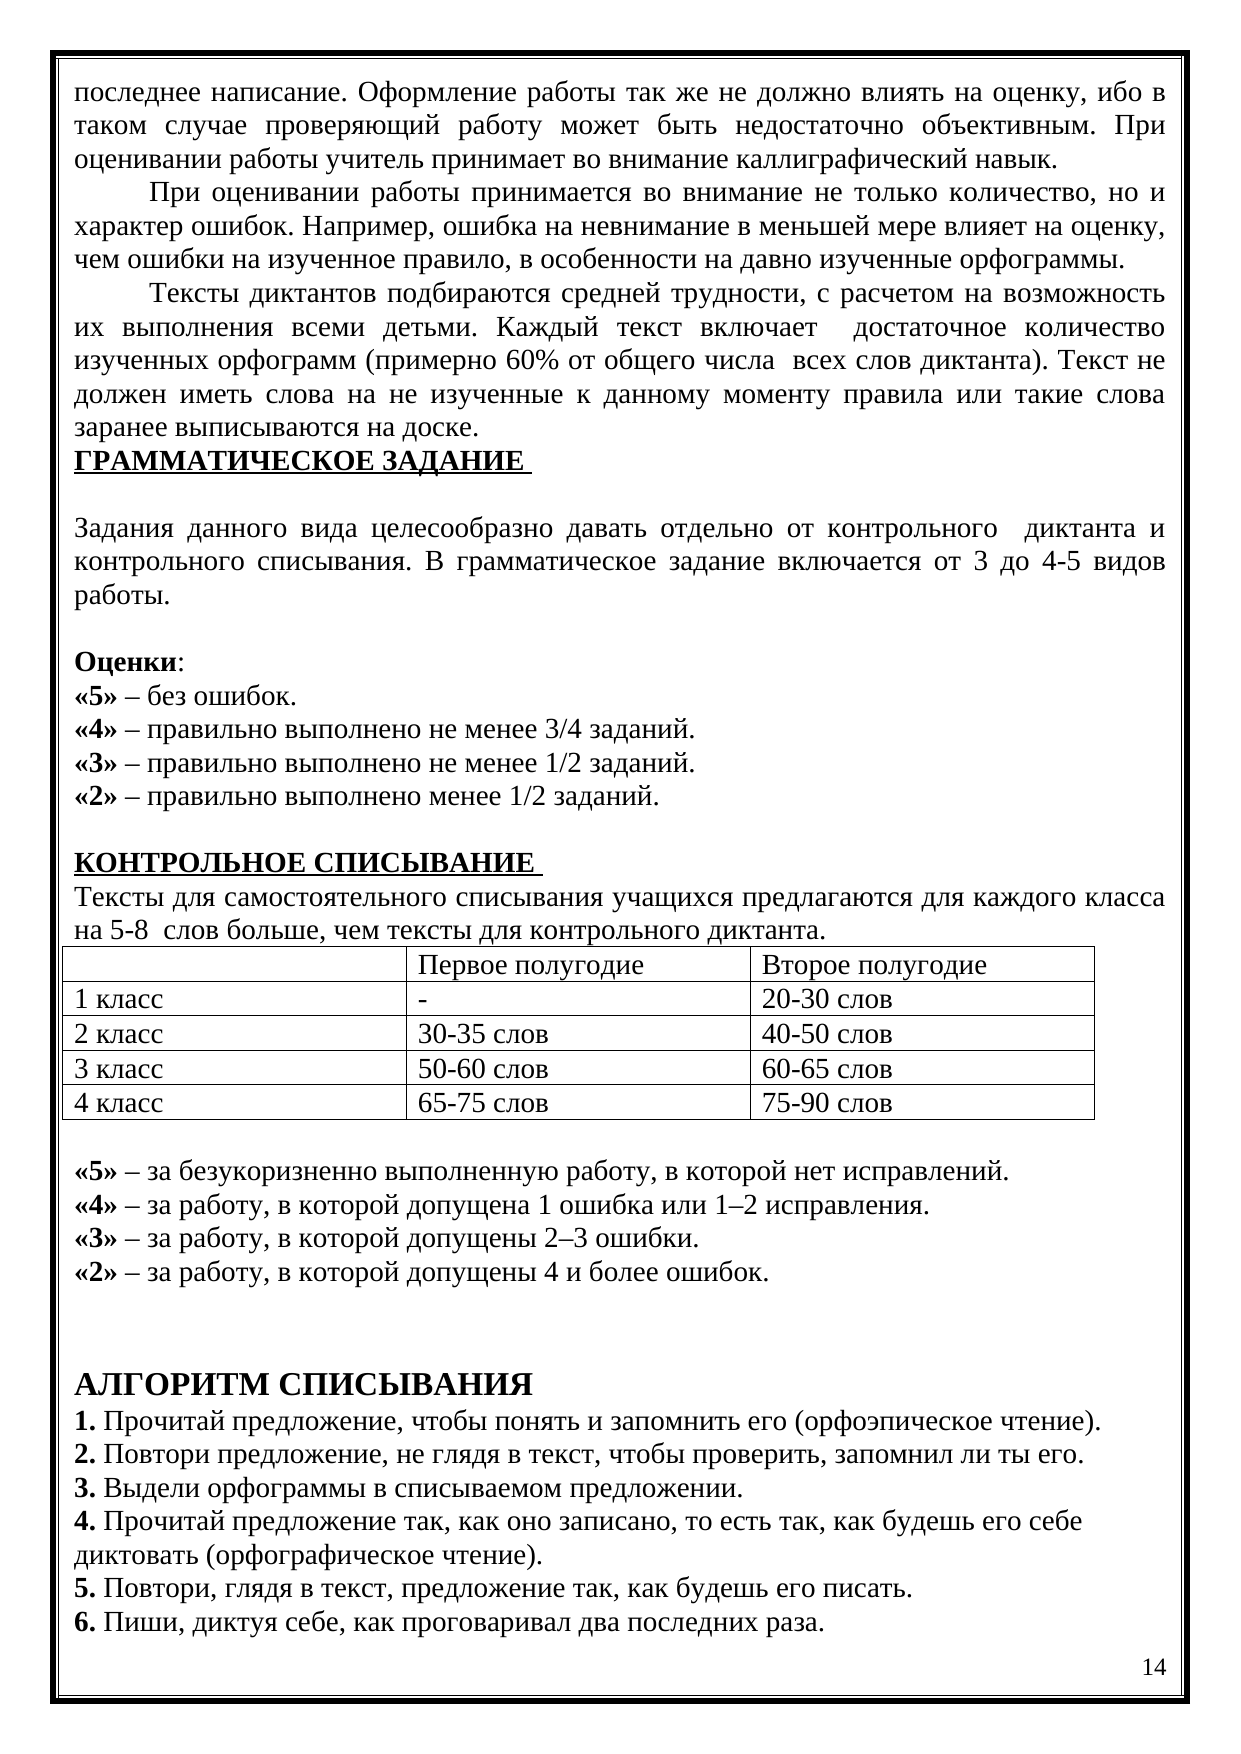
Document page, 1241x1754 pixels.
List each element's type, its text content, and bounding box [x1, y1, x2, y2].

table_cell - [407, 982, 750, 1015]
text «2» – за работу, в которой допущены 4 и более ошибок. [74, 1254, 1167, 1288]
text Тексты для самостоятельного списывания учащихся предлагаются для каждого класса на 5-8 слов больше, чем тексты для контрольного диктанта. [74, 879, 1167, 946]
table_cell 75-90 слов [751, 1085, 1094, 1119]
text 6. Пиши, диктуя себе, как проговаривал два последних раза. [74, 1604, 1167, 1637]
text 1. Прочитай предложение, чтобы понять и запомнить его (орфоэпическое чтение). [74, 1403, 1167, 1436]
text «4» – за работу, в которой допущена 1 ошибка или 1–2 исправления. [74, 1187, 1167, 1221]
table_cell 2 класс [63, 1016, 406, 1050]
text «3» – правильно выполнено не менее 1/2 заданий. [74, 745, 1167, 778]
table_header Первое полугодие [407, 947, 750, 981]
table_cell 20-30 слов [751, 982, 1094, 1015]
text «4» – правильно выполнено не менее 3/4 заданий. [74, 711, 1167, 745]
table_cell 65-75 слов [407, 1085, 750, 1119]
table_cell 3 класс [63, 1051, 406, 1084]
table_header [63, 947, 406, 981]
text 4. Прочитай предложение так, как оно записано, то есть так, как будешь его себе диктовать (орфографическое чтение). [74, 1503, 1167, 1570]
table_cell 50-60 слов [407, 1051, 750, 1084]
text Задания данного вида целесообразно давать отдельно от контрольного диктанта и контрольного списывания. В грамматическое задание включается от 3 до 4-5 видов работы. [74, 510, 1167, 611]
table_cell 30-35 слов [407, 1016, 750, 1050]
text 3. Выдели орфограммы в списываемом предложении. [74, 1470, 1167, 1503]
table_cell 4 класс [63, 1085, 406, 1119]
text «5» – за безукоризненно выполненную работу, в которой нет исправлений. [74, 1153, 1167, 1187]
text Тексты диктантов подбираются средней трудности, с расчетом на возможность их выполнения всеми детьми. Каждый текст включает достаточное количество изученных орфограмм (примерно 60% от общего числа всех слов диктанта). Текст не должен иметь слова на не изученные к данному моменту правила или такие слова заранее выписываются на доске. [74, 275, 1167, 443]
text «2» – правильно выполнено менее 1/2 заданий. [74, 778, 1167, 812]
text 5. Повтори, глядя в текст, предложение так, как будешь его писать. [74, 1570, 1167, 1604]
text При оценивании работы принимается во внимание не только количество, но и характер ошибок. Например, ошибка на невнимание в меньшей мере влияет на оценку, чем ошибки на изученное правило, в особенности на давно изученные орфограммы. [74, 174, 1167, 275]
text КОНТРОЛЬНОЕ СПИСЫВАНИЕ [74, 845, 1167, 879]
text 2. Повтори предложение, не глядя в текст, чтобы проверить, запомнил ли ты его. [74, 1436, 1167, 1470]
text «5» – без ошибок. [74, 678, 1167, 711]
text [74, 74, 1167, 174]
table_cell 60-65 слов [751, 1051, 1094, 1084]
table_cell 40-50 слов [751, 1016, 1094, 1050]
text ГРАММАТИЧЕСКОЕ ЗАДАНИЕ [74, 443, 1167, 476]
text «3» – за работу, в которой допущены 2–3 ошибки. [74, 1221, 1167, 1254]
table_header Второе полугодие [751, 947, 1094, 981]
text Оценки: [74, 644, 1167, 678]
table_cell 1 класс [63, 982, 406, 1015]
text АЛГОРИТМ СПИСЫВАНИЯ [74, 1364, 1167, 1403]
